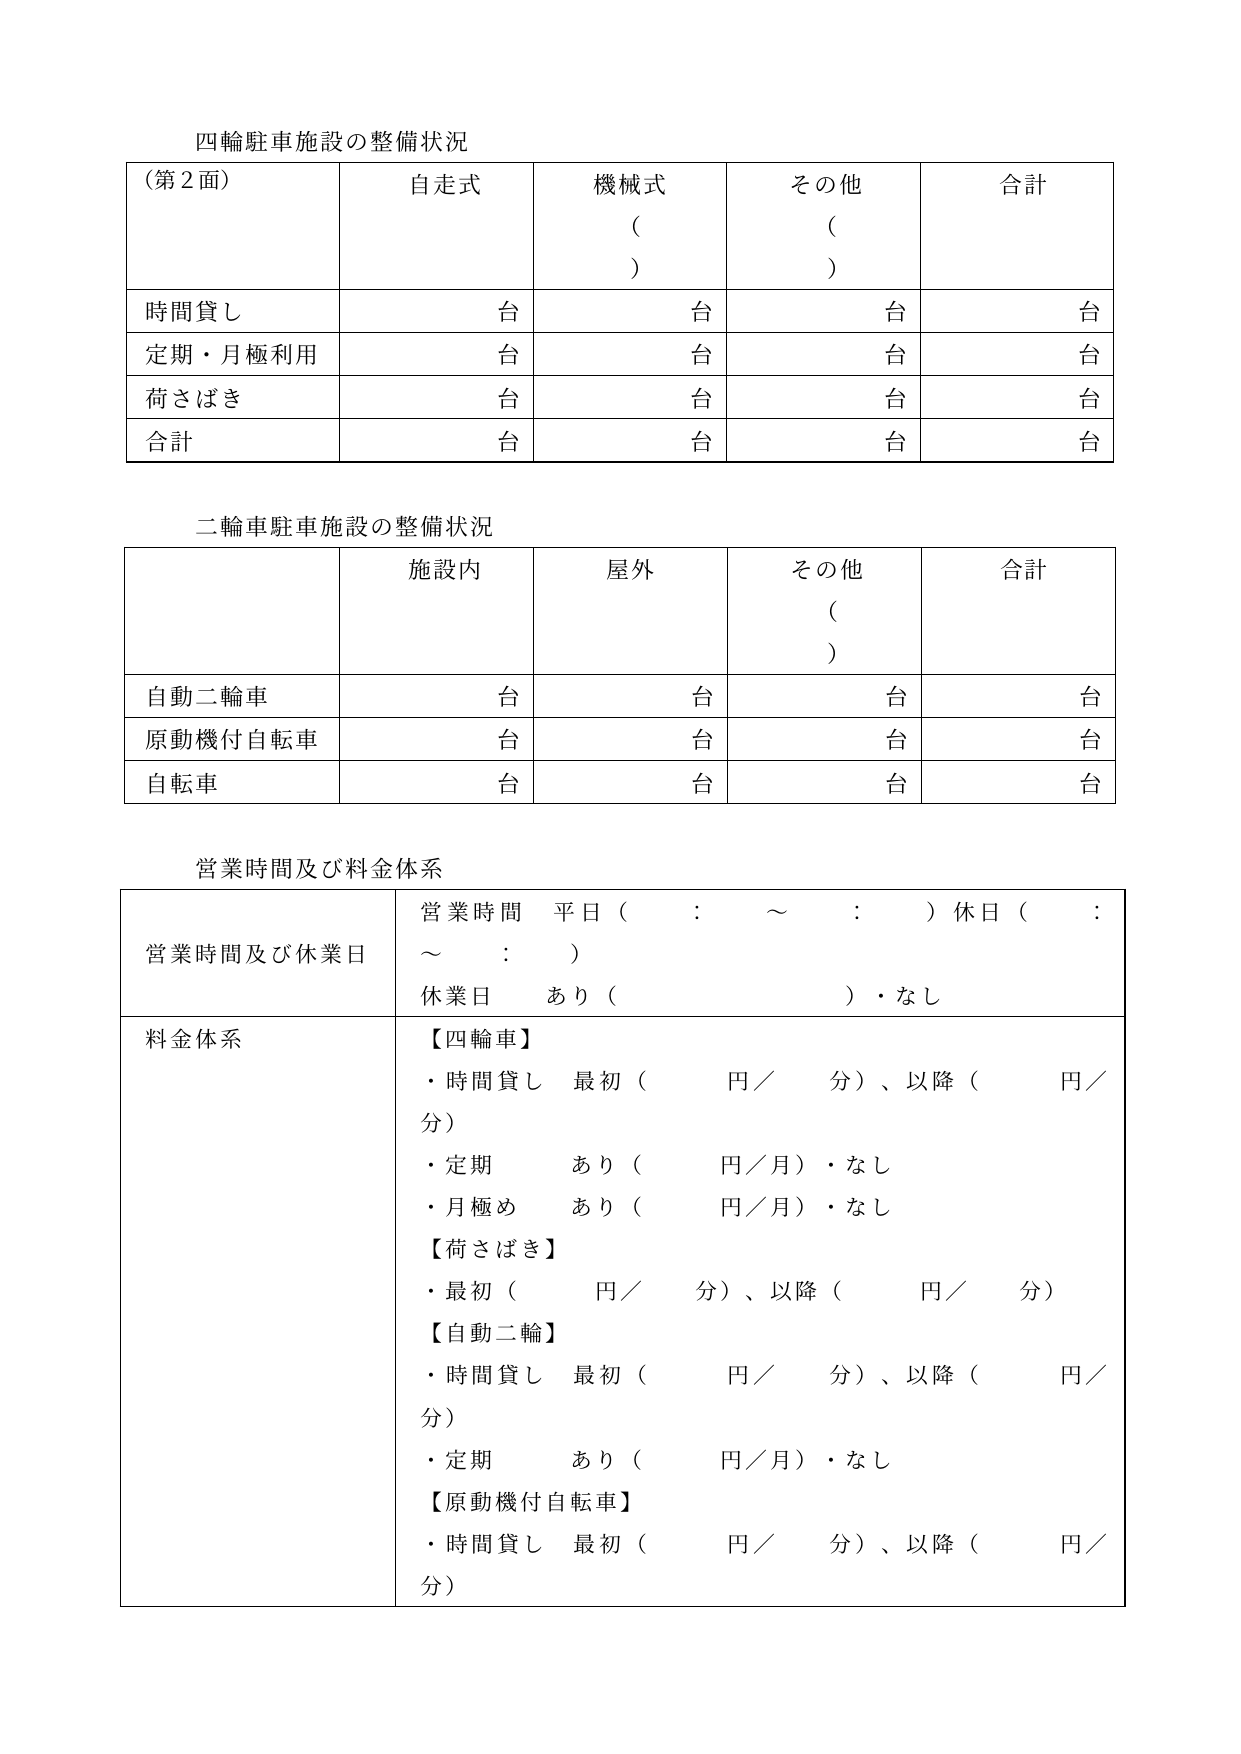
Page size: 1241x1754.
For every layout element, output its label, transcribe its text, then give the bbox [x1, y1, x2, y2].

table_header その他 （ ） [728, 548, 921, 674]
table_cell 台 [534, 761, 727, 803]
table_cell 料金体系 [121, 1017, 395, 1606]
table_cell 台 [534, 718, 727, 760]
table_header 屋外 [534, 548, 727, 674]
table_header [125, 548, 339, 674]
table_cell 台 [534, 290, 726, 332]
table_cell 台 [534, 675, 727, 717]
table_cell 台 [921, 376, 1113, 418]
table_cell 時間貸し [127, 290, 339, 332]
table_header 合計 [922, 548, 1115, 674]
text 四輪駐車施設の整備状況 [120, 119, 1120, 162]
table_cell 台 [922, 761, 1115, 803]
table_cell 台 [340, 376, 533, 418]
table_cell 原動機付自転車 [125, 718, 339, 760]
table_cell 台 [727, 376, 920, 418]
table_header 自走式 [340, 163, 533, 289]
table_cell 台 [727, 419, 920, 461]
table_cell 合計 [127, 419, 339, 461]
table_header 合計 [921, 163, 1113, 289]
table_header 営業時間及び休業日 [121, 890, 395, 1016]
text 二輪車駐車施設の整備状況 [120, 504, 1120, 547]
table_header 施設内 [340, 548, 533, 674]
table_cell 台 [921, 419, 1113, 461]
table_cell 台 [340, 290, 533, 332]
table_cell 台 [921, 290, 1113, 332]
table_cell 台 [728, 675, 921, 717]
table_cell 定期・月極利用 [127, 333, 339, 375]
table_cell 荷さばき [127, 376, 339, 418]
table_cell 台 [534, 333, 726, 375]
table_header [127, 163, 339, 289]
table_cell 台 [922, 675, 1115, 717]
text 営業時間及び料金体系 [120, 846, 1120, 888]
table_cell 台 [921, 333, 1113, 375]
table_cell 自動二輪車 [125, 675, 339, 717]
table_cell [396, 1017, 1124, 1606]
table_cell 台 [727, 290, 920, 332]
table_cell 台 [534, 419, 726, 461]
table_cell 台 [922, 718, 1115, 760]
table_cell 台 [534, 376, 726, 418]
table_cell 台 [728, 761, 921, 803]
table_header 営業時間 平日（ ： ～ ： ）休日（ ： ～ ： ） 休業日 あり（ ）・なし [396, 890, 1124, 1016]
table_cell 台 [727, 333, 920, 375]
table_cell 台 [340, 419, 533, 461]
table_cell 台 [340, 761, 533, 803]
table_cell 台 [340, 675, 533, 717]
table_cell 自転車 [125, 761, 339, 803]
table_header 機械式 （ ） [534, 163, 726, 289]
table_cell 台 [340, 333, 533, 375]
table_cell 台 [728, 718, 921, 760]
table_header その他 （ ） [727, 163, 920, 289]
table_cell 台 [340, 718, 533, 760]
